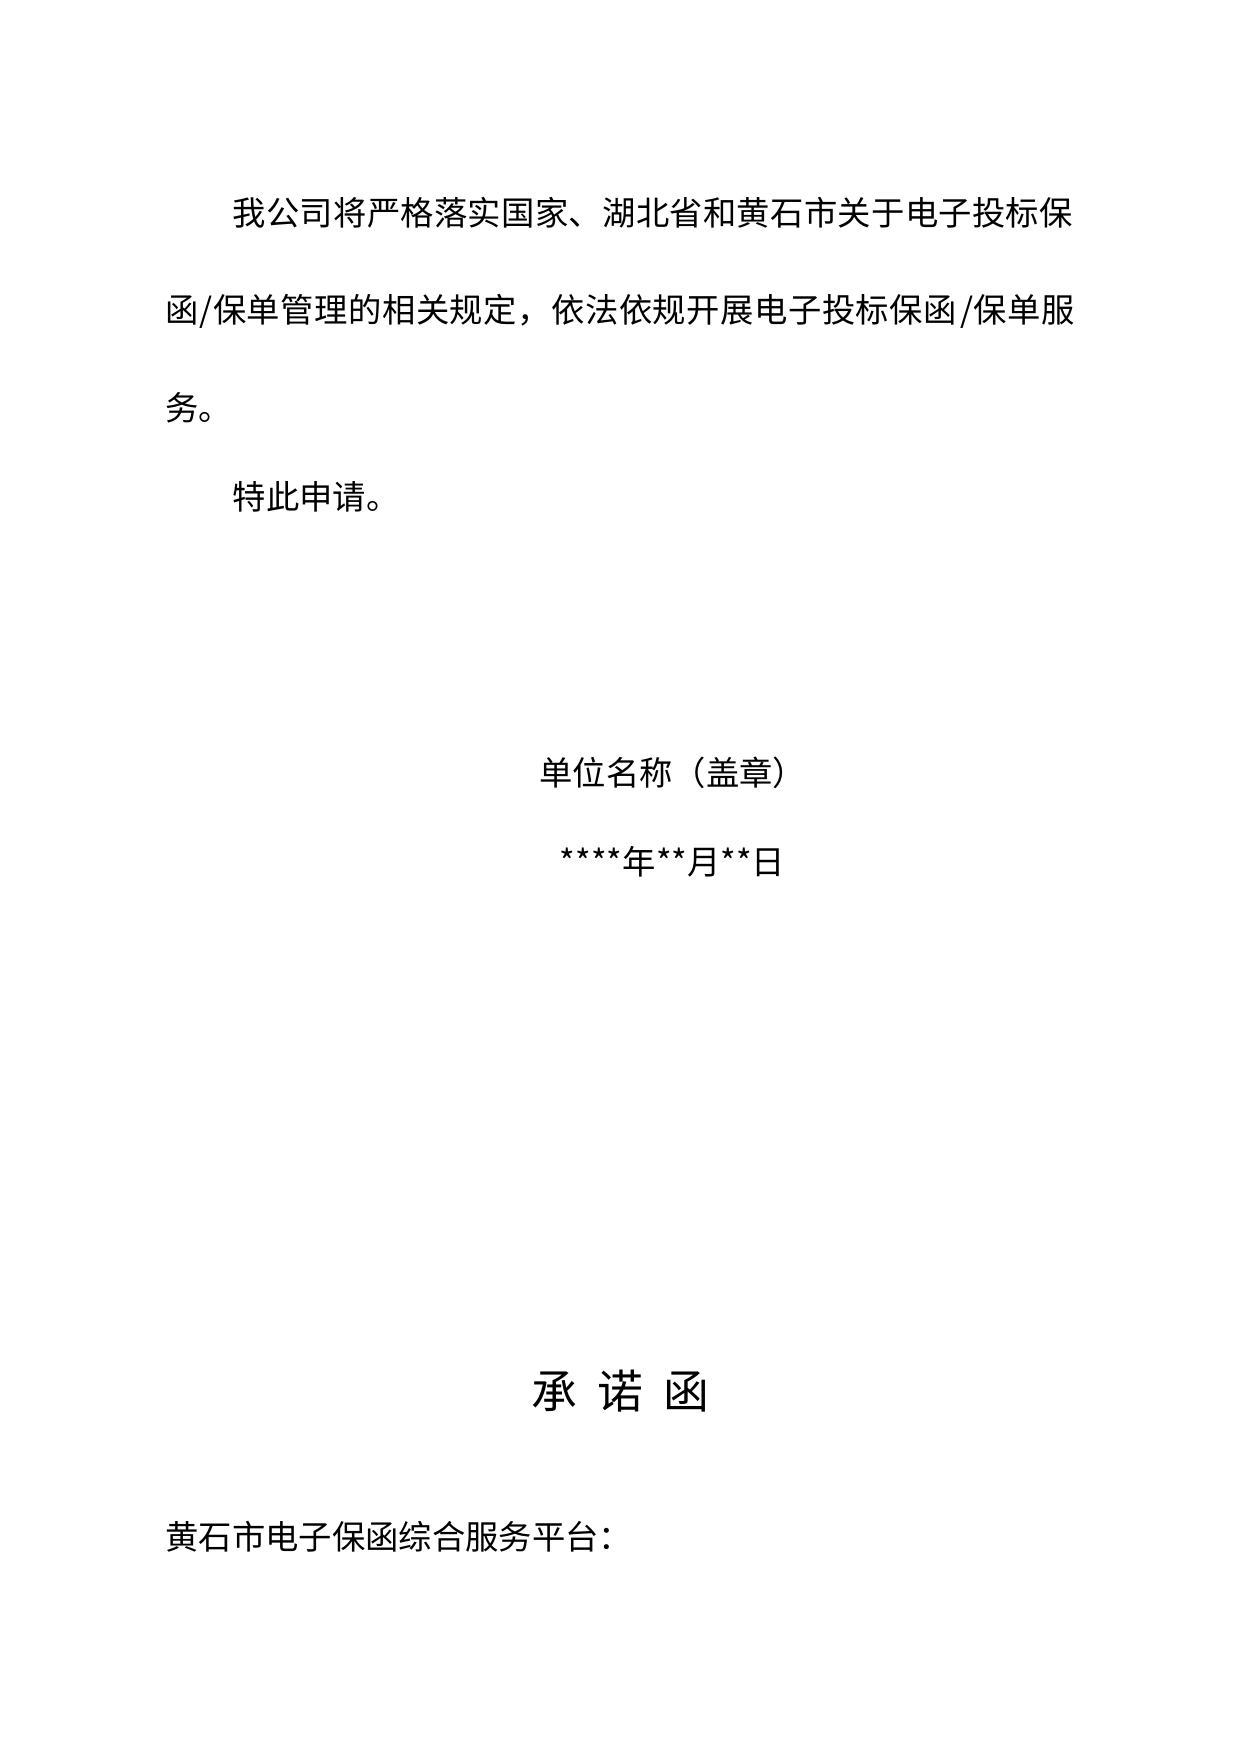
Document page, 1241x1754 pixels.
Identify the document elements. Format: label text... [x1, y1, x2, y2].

text 特此申请。 [165, 462, 1075, 527]
text ****年**月**日 [165, 828, 1075, 893]
text 承 诺 函 [165, 1340, 1075, 1437]
text 单位名称（盖章） [165, 738, 1075, 803]
text 我公司将严格落实国家、湖北省和黄石市关于电子投标保函/保单管理的相关规定，依法依规开展电子投标保函/保单服务。 [165, 178, 1075, 438]
text 黄石市电子保函综合服务平台： [165, 1502, 1075, 1567]
